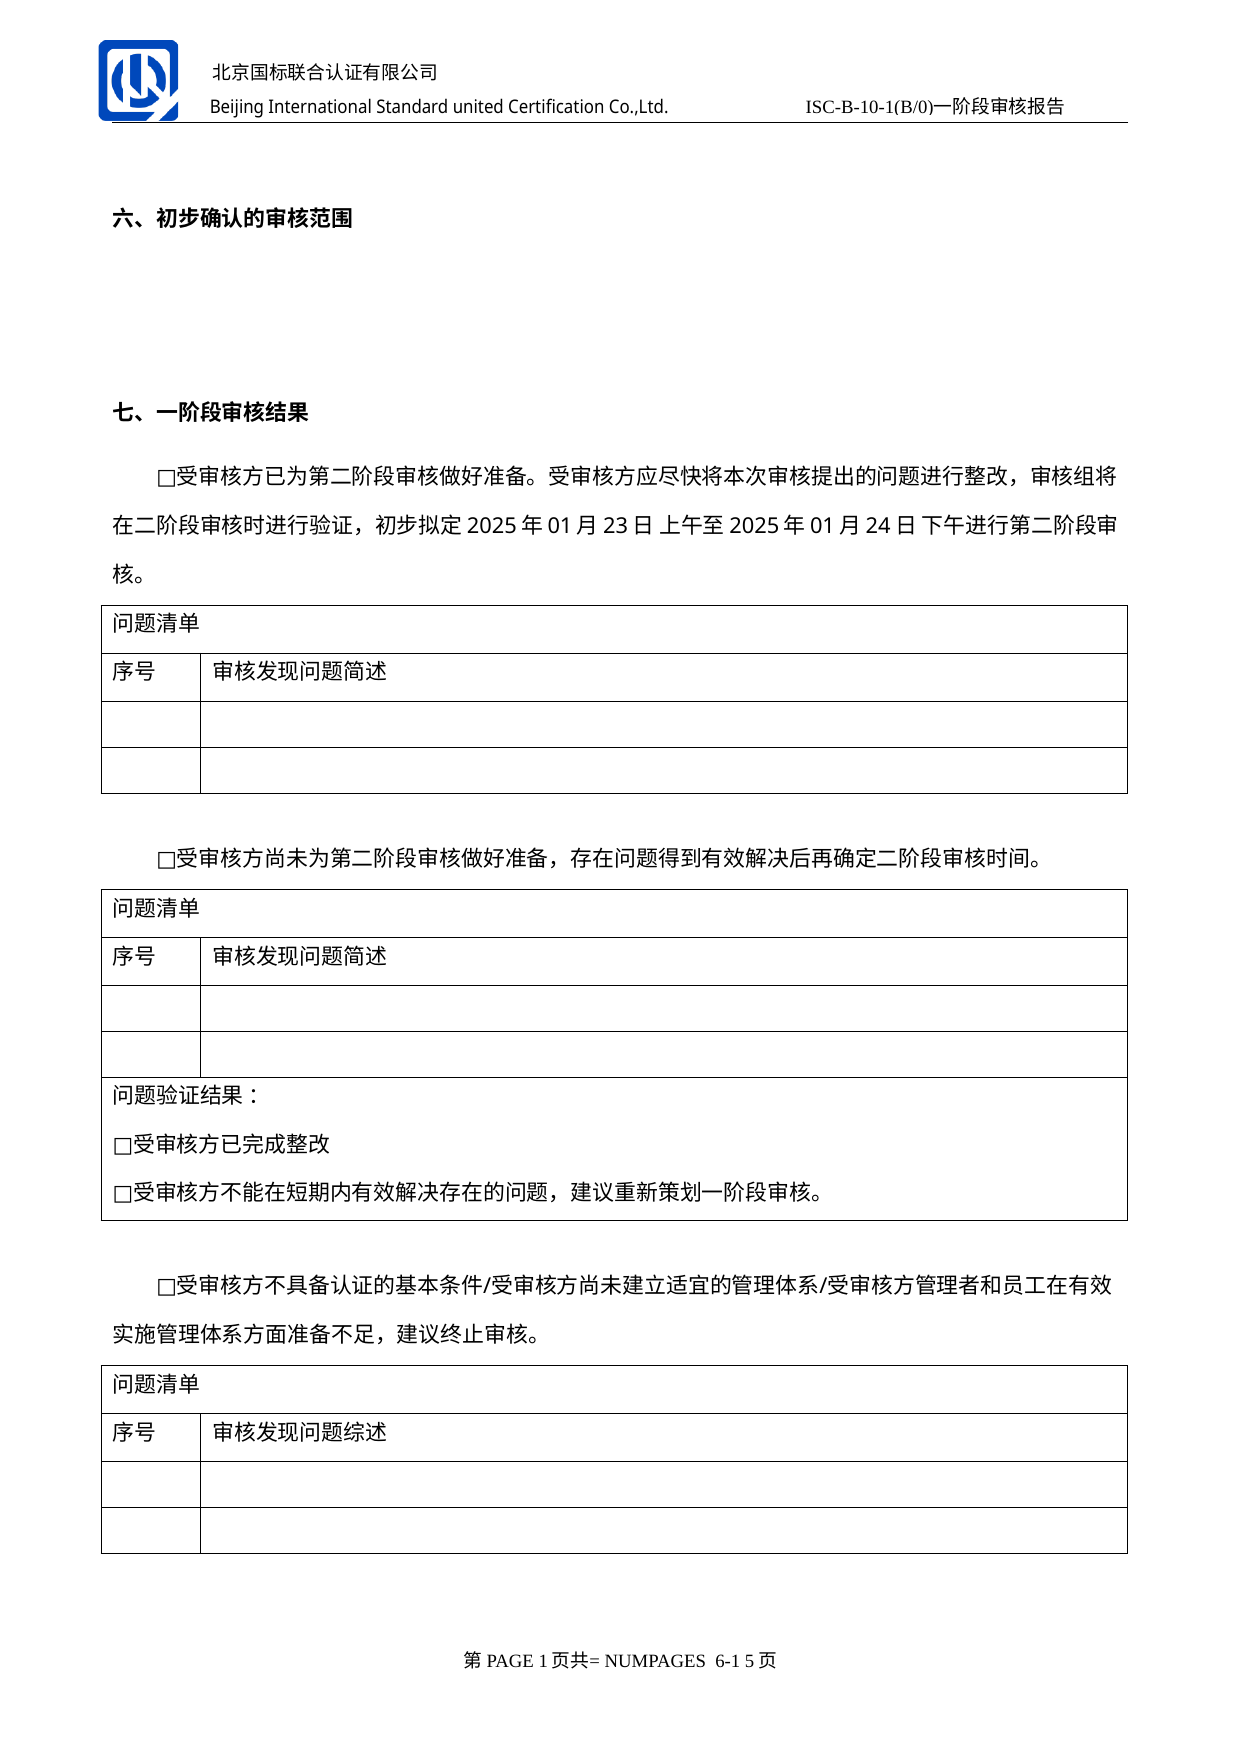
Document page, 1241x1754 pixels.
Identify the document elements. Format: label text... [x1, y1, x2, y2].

table_cell [201, 748, 1127, 793]
table_cell [201, 986, 1127, 1031]
table_cell [201, 1032, 1127, 1077]
table_cell [102, 1032, 200, 1077]
text 六、初步确认的审核范围 [112, 201, 1128, 233]
table_cell [201, 702, 1127, 747]
text □受审核方不具备认证的基本条件/受审核方尚未建立适宜的管理体系/受审核方管理者和员工在有效实施管理体系方面准备不足，建议终止审核。 [112, 1268, 1128, 1349]
text □受审核方尚未为第二阶段审核做好准备，存在问题得到有效解决后再确定二阶段审核时间。 [112, 841, 1128, 873]
picture [98, 40, 179, 121]
table_cell 问题验证结果 ： □受审核方已完成整改 □受审核方不能在短期内有效解决存在的问题，建议重新策划一阶段审核。 [102, 1078, 1127, 1220]
table_cell 审核发现问题综述 [201, 1414, 1127, 1461]
table_cell [102, 986, 200, 1031]
table_cell 序号 [102, 654, 200, 701]
table_cell [102, 1462, 200, 1507]
table_cell [102, 1508, 200, 1553]
table_cell 审核发现问题简述 [201, 654, 1127, 701]
table_cell 审核发现问题简述 [201, 938, 1127, 985]
table_cell [102, 702, 200, 747]
table_cell 序号 [102, 1414, 200, 1461]
text □受审核方已为第二阶段审核做好准备。受审核方应尽快将本次审核提出的问题进行整改，审核组将在二阶段审核时进行验证，初步拟定2025年01月23日 上午至2025年01月24日 下午进行第二阶段审核。 [112, 459, 1128, 589]
text 七、一阶段审核结果 [112, 394, 1128, 427]
table_header 问题清单 [102, 890, 1127, 937]
table_header 问题清单 [102, 1366, 1127, 1413]
table_header 问题清单 [102, 606, 1127, 653]
table_cell [201, 1508, 1127, 1553]
table_cell [201, 1462, 1127, 1507]
table_cell 序号 [102, 938, 200, 985]
table_cell [102, 748, 200, 793]
